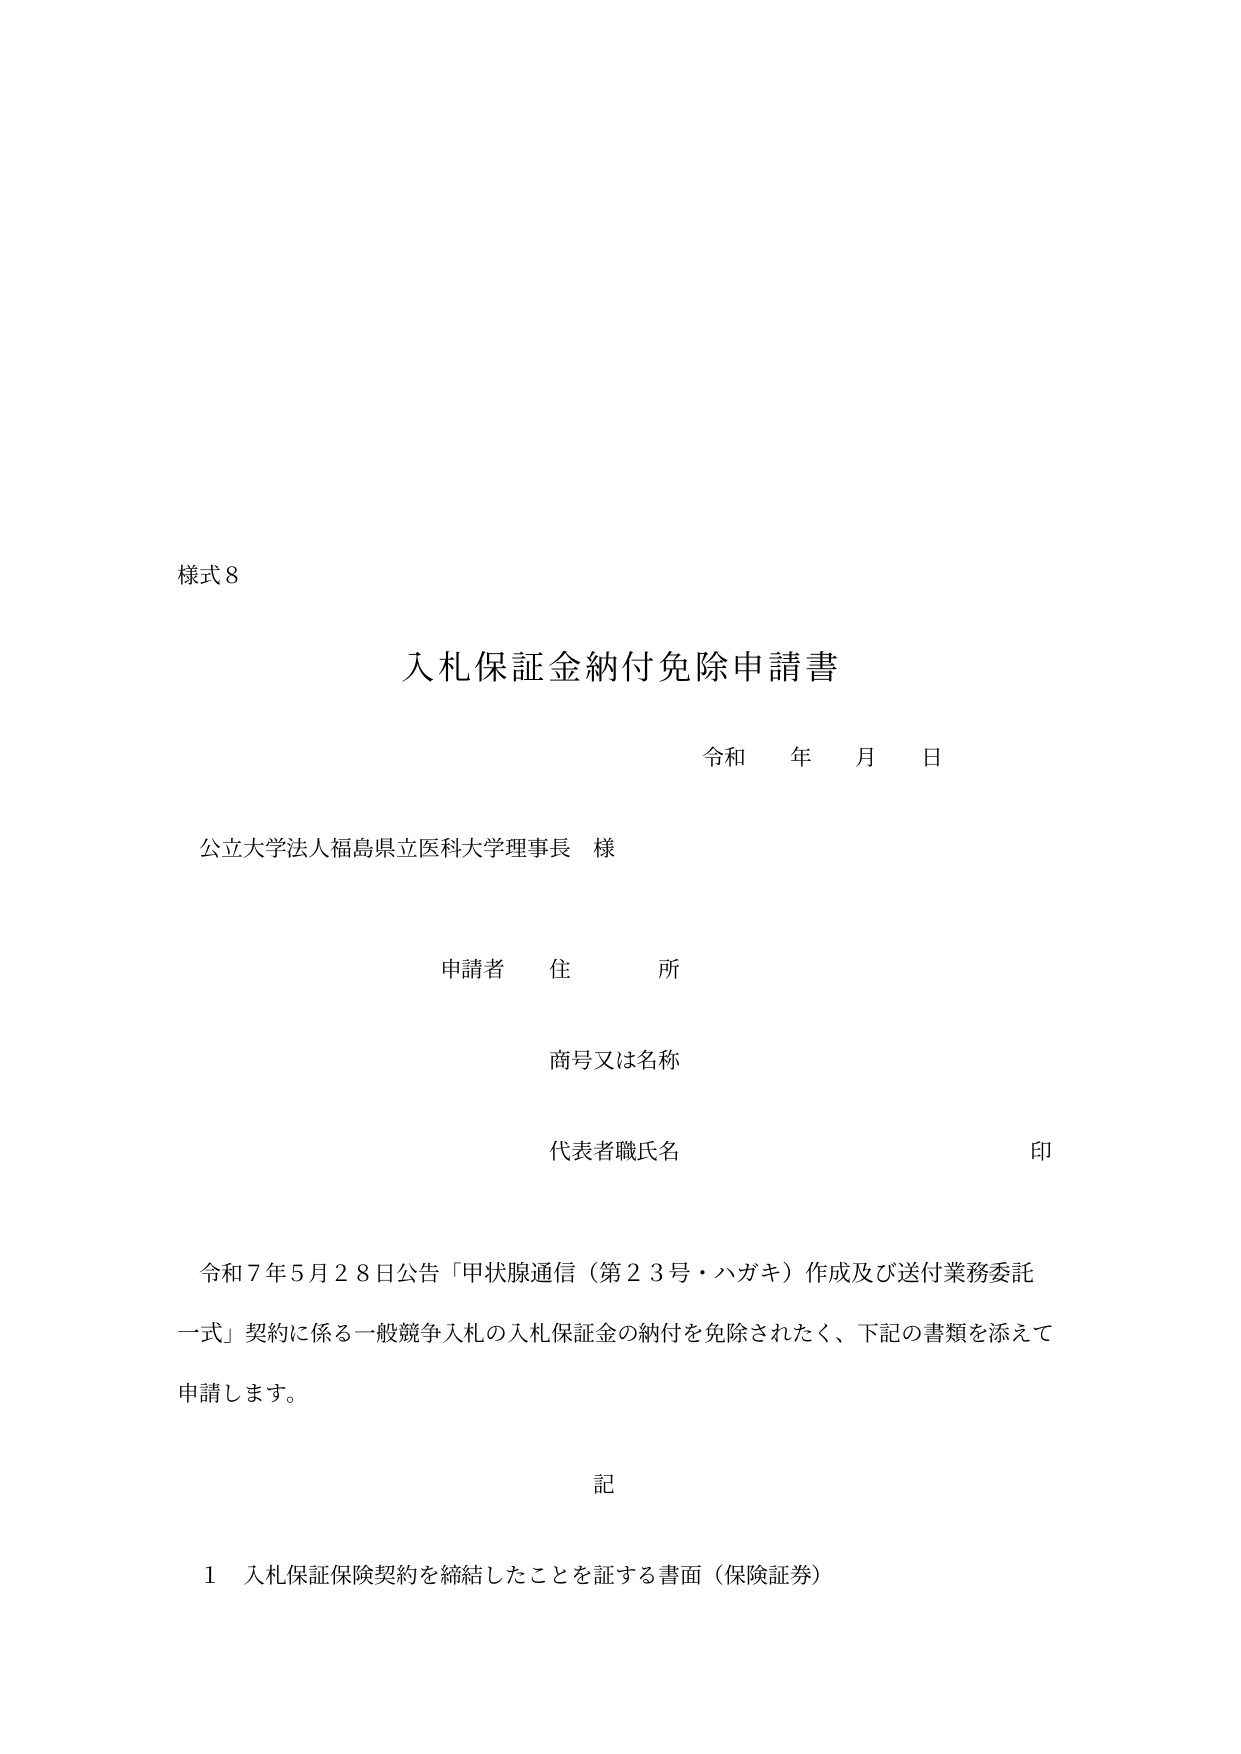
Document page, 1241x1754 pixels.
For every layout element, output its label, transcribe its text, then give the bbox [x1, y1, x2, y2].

text 様式８ [177, 543, 1063, 604]
text 令和 年 月 日 [177, 725, 1063, 786]
text 入札保証金納付免除申請書 [177, 634, 1063, 695]
text 記 [177, 1453, 1063, 1513]
text 申請者 住 所 [177, 938, 1063, 998]
text 代表者職氏名 印 [177, 1119, 1063, 1180]
text 公立大学法人福島県立医科大学理事長 様 [177, 816, 1063, 877]
text １ 入札保証保険契約を締結したことを証する書面（保険証券） [177, 1544, 1063, 1604]
text 令和７年５月２８日公告「甲状腺通信（第２３号・ハガキ）作成及び送付業務委託 一式」契約に係る一般競争入札の入札保証金の納付を免除されたく、下記の書類を添えて申請します。 [177, 1241, 1063, 1423]
text 商号又は名称 [177, 1028, 1063, 1089]
